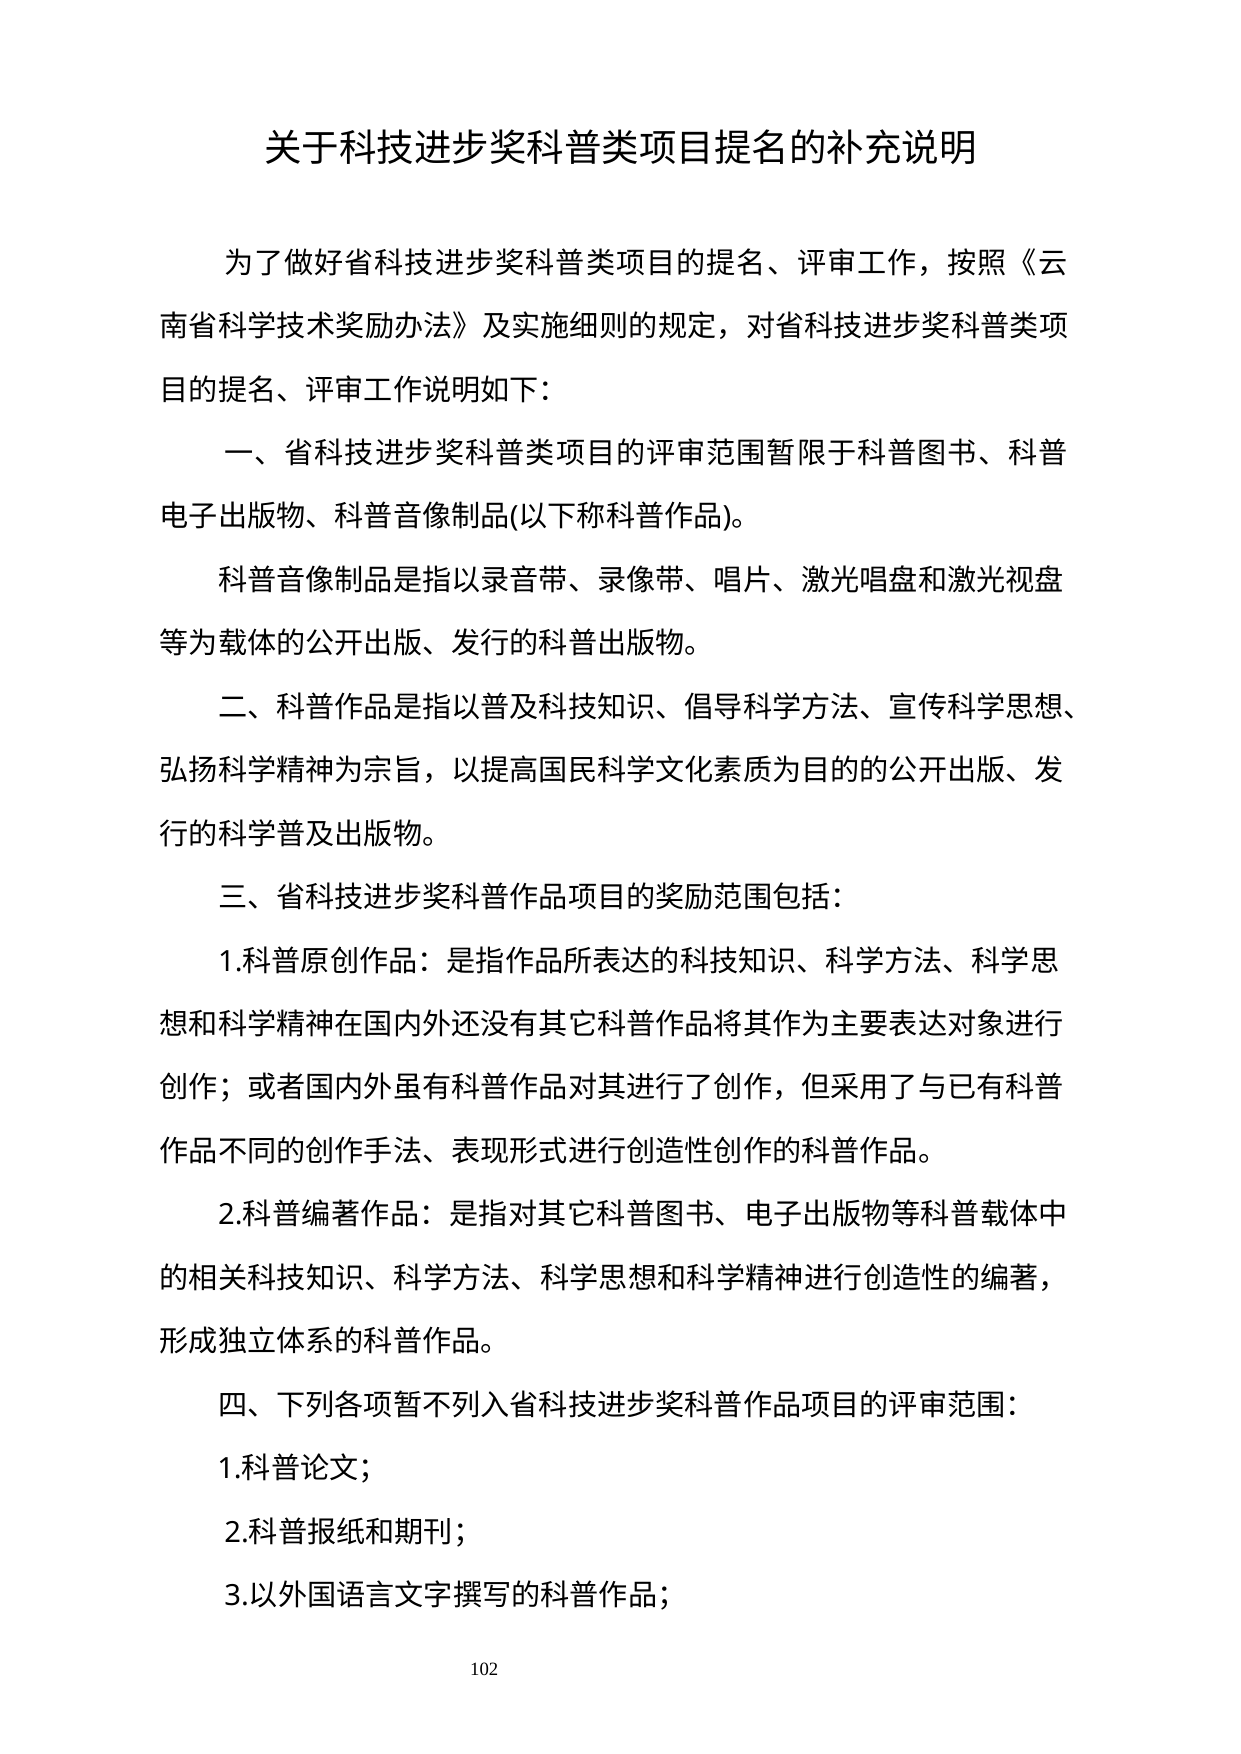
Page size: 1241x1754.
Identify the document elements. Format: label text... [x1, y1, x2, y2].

text 科普音像制品是指以录音带、录像带、唱片、激光唱盘和激光视盘等为载体的公开出版、发行的科普出版物。 [159, 556, 1081, 662]
text 1.科普论文； [209, 1445, 983, 1487]
text 1.科普原创作品：是指作品所表达的科技知识、科学方法、科学思想和科学精神在国内外还没有其它科普作品将其作为主要表达对象进行创作；或者国内外虽有科普作品对其进行了创作，但采用了与已有科普作品不同的创作手法、表现形式进行创造性创作的科普作品。 [159, 937, 1068, 1170]
subtitle 关于科技进步奖科普类项目提名的补充说明 [159, 118, 1081, 172]
text 3.以外国语言文字撰写的科普作品； [209, 1572, 983, 1614]
text 2.科普编著作品：是指对其它科普图书、电子出版物等科普载体中的相关科技知识、科学方法、科学思想和科学精神进行创造性的编著，形成独立体系的科普作品。 [159, 1191, 1068, 1360]
text 为了做好省科技进步奖科普类项目的提名、评审工作，按照《云南省科学技术奖励办法》及实施细则的规定，对省科技进步奖科普类项目的提名、评审工作说明如下： [159, 239, 1068, 408]
text 2.科普报纸和期刊； [209, 1508, 983, 1551]
text 三、省科技进步奖科普作品项目的奖励范围包括： [159, 874, 1068, 916]
text 四、下列各项暂不列入省科技进步奖科普作品项目的评审范围： [159, 1381, 1078, 1424]
text 一、省科技进步奖科普类项目的评审范围暂限于科普图书、科普电子出版物、科普音像制品(以下称科普作品)。 [159, 429, 1068, 535]
text 二、科普作品是指以普及科技知识、倡导科学方法、宣传科学思想、弘扬科学精神为宗旨，以提高国民科学文化素质为目的的公开出版、发行的科学普及出版物。 [159, 683, 1081, 852]
